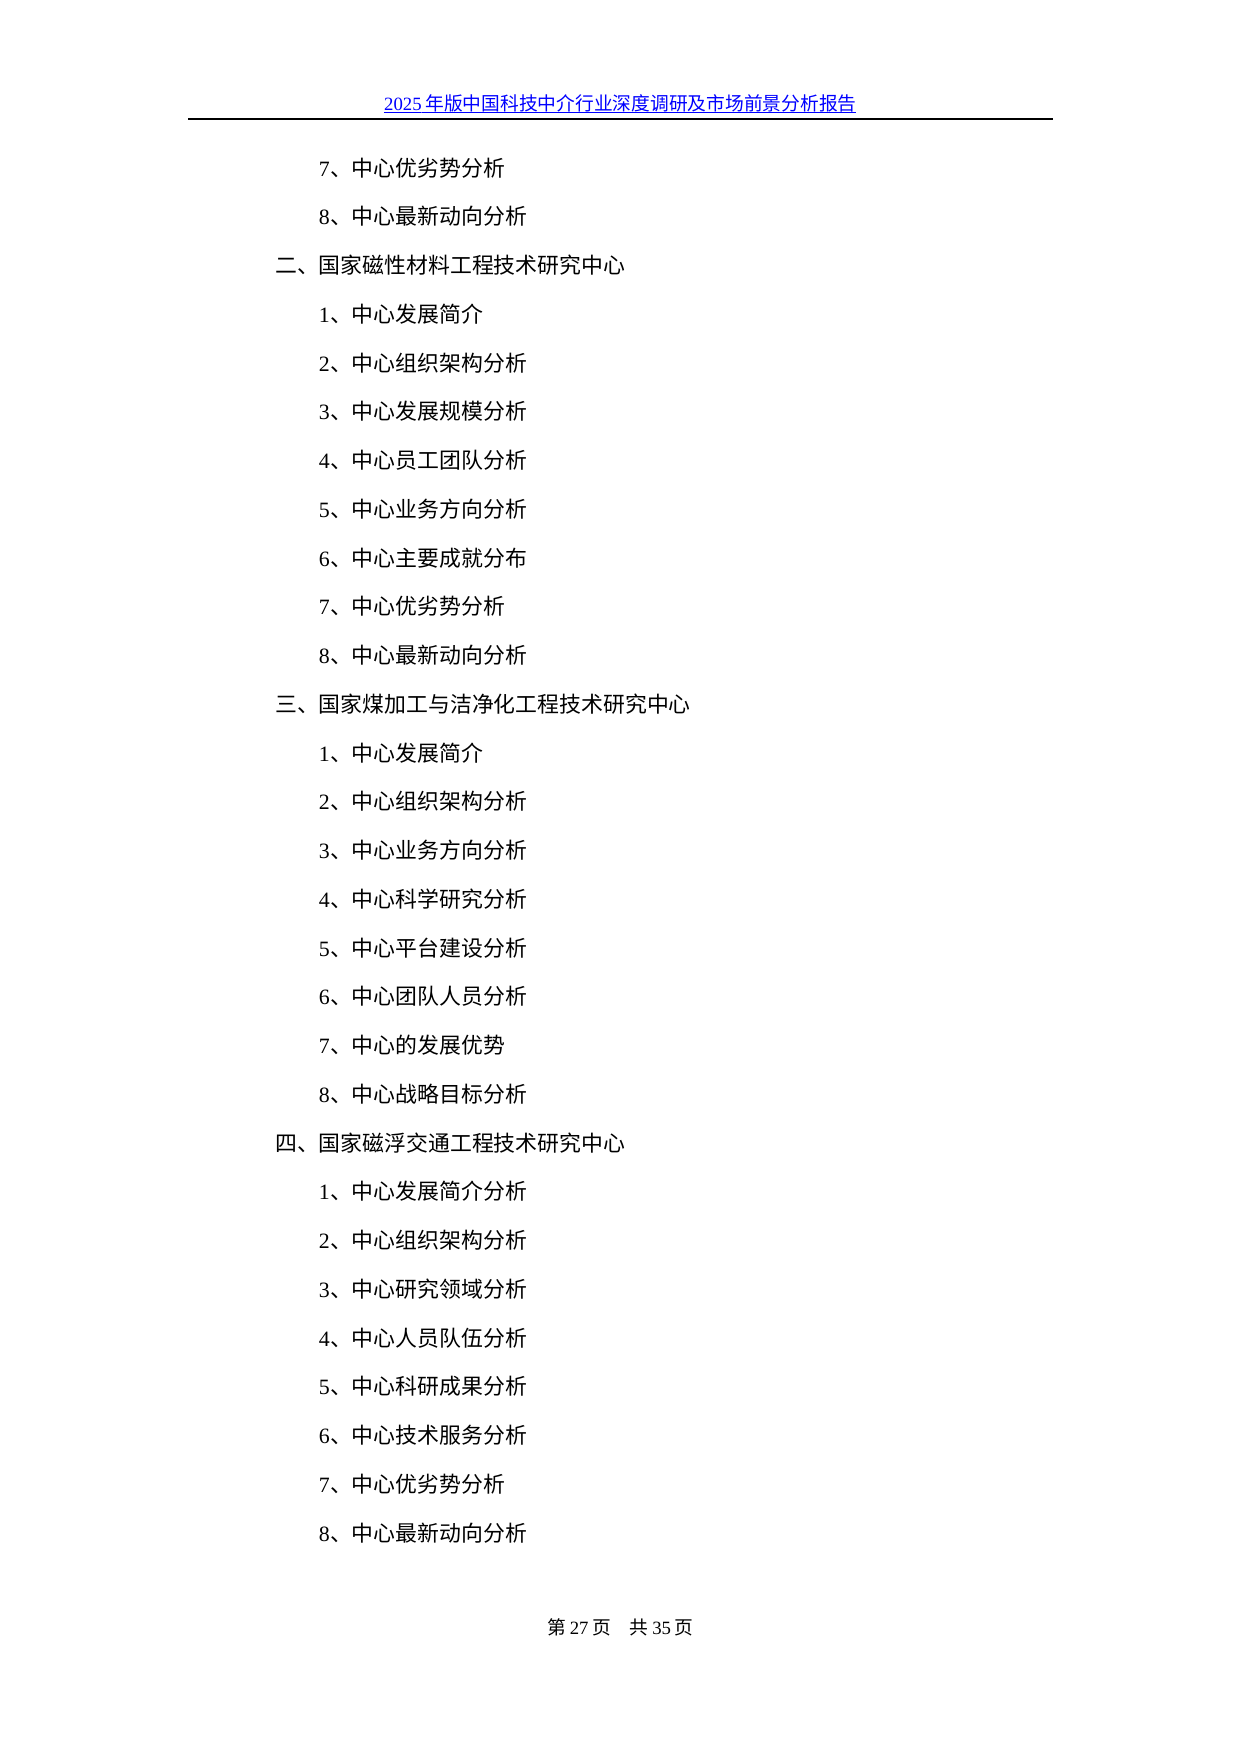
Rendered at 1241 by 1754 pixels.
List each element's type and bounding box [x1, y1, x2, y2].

text [187, 150, 1053, 1548]
